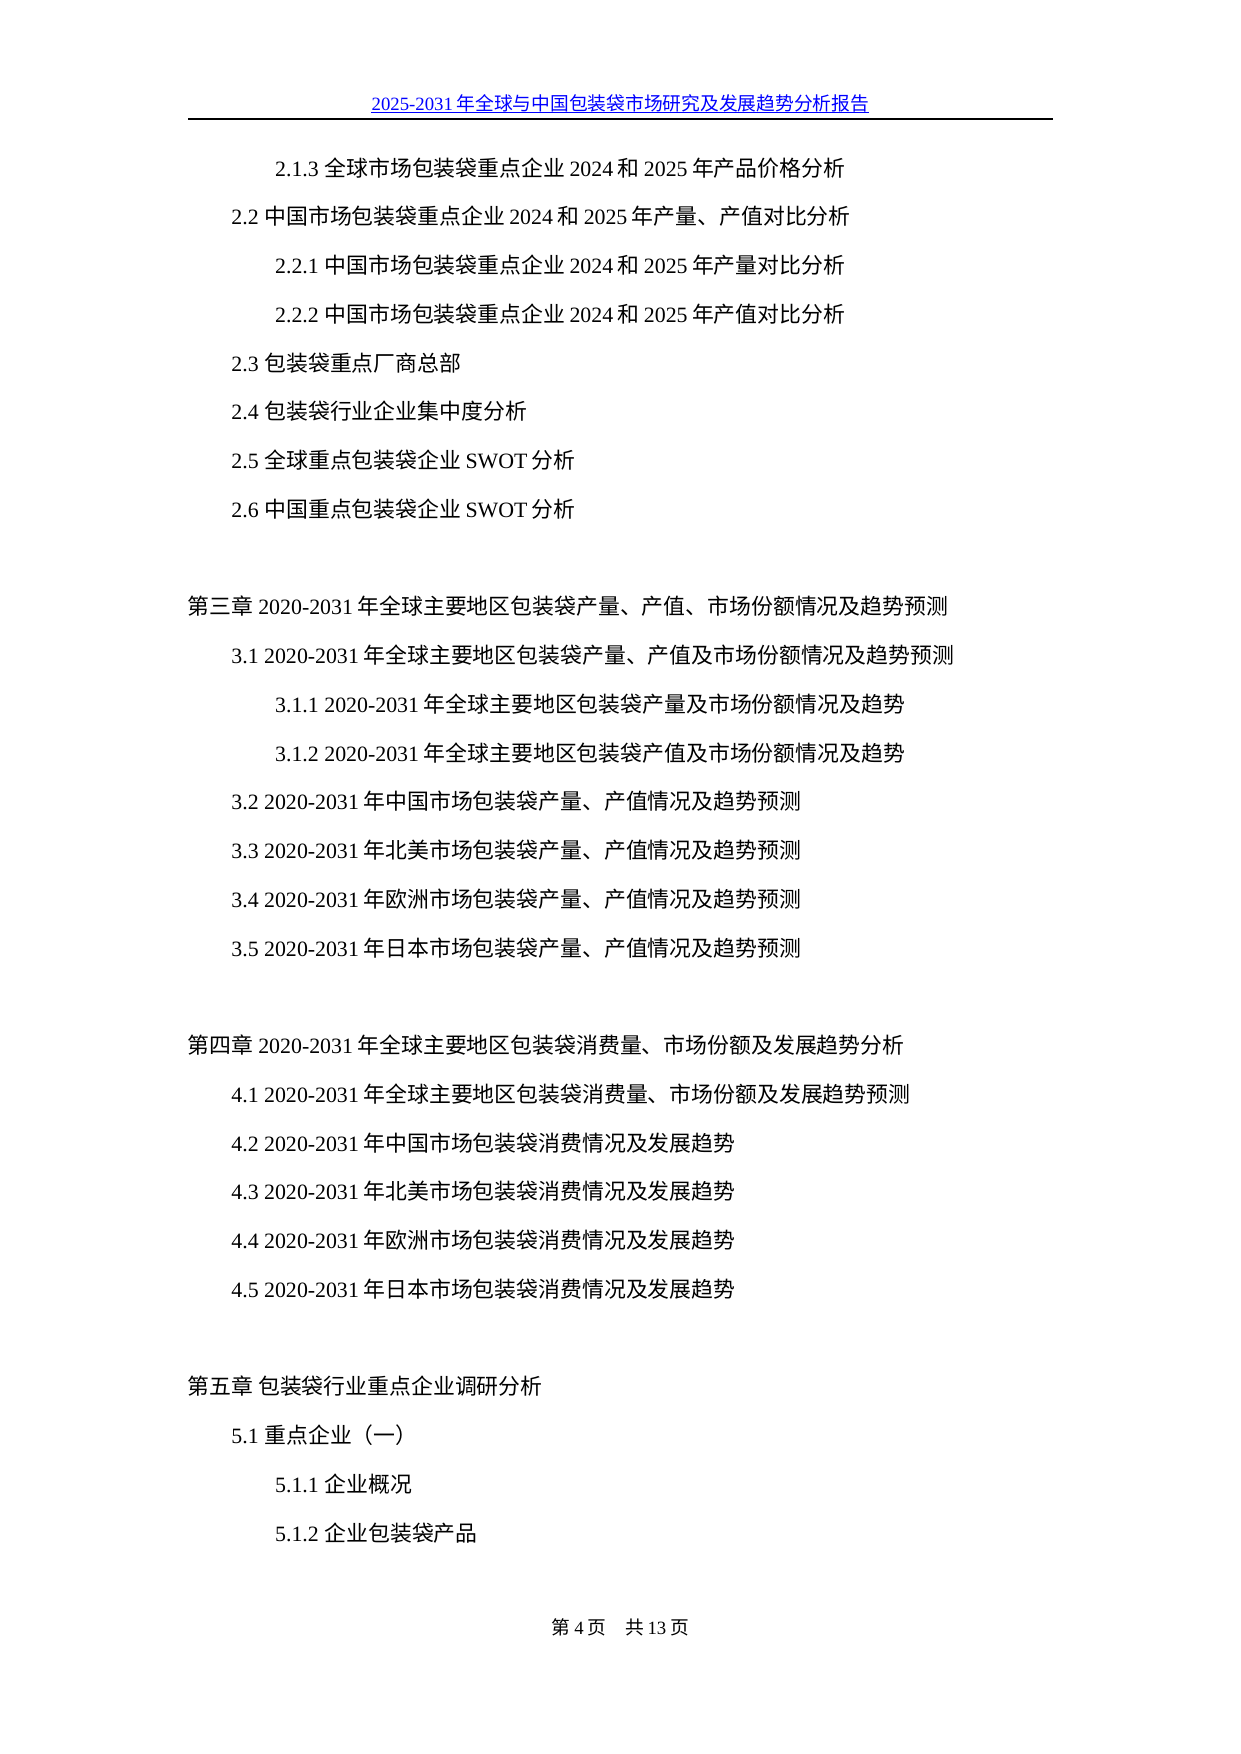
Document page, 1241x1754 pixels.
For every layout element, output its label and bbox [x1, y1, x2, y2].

text [187, 150, 1053, 1548]
